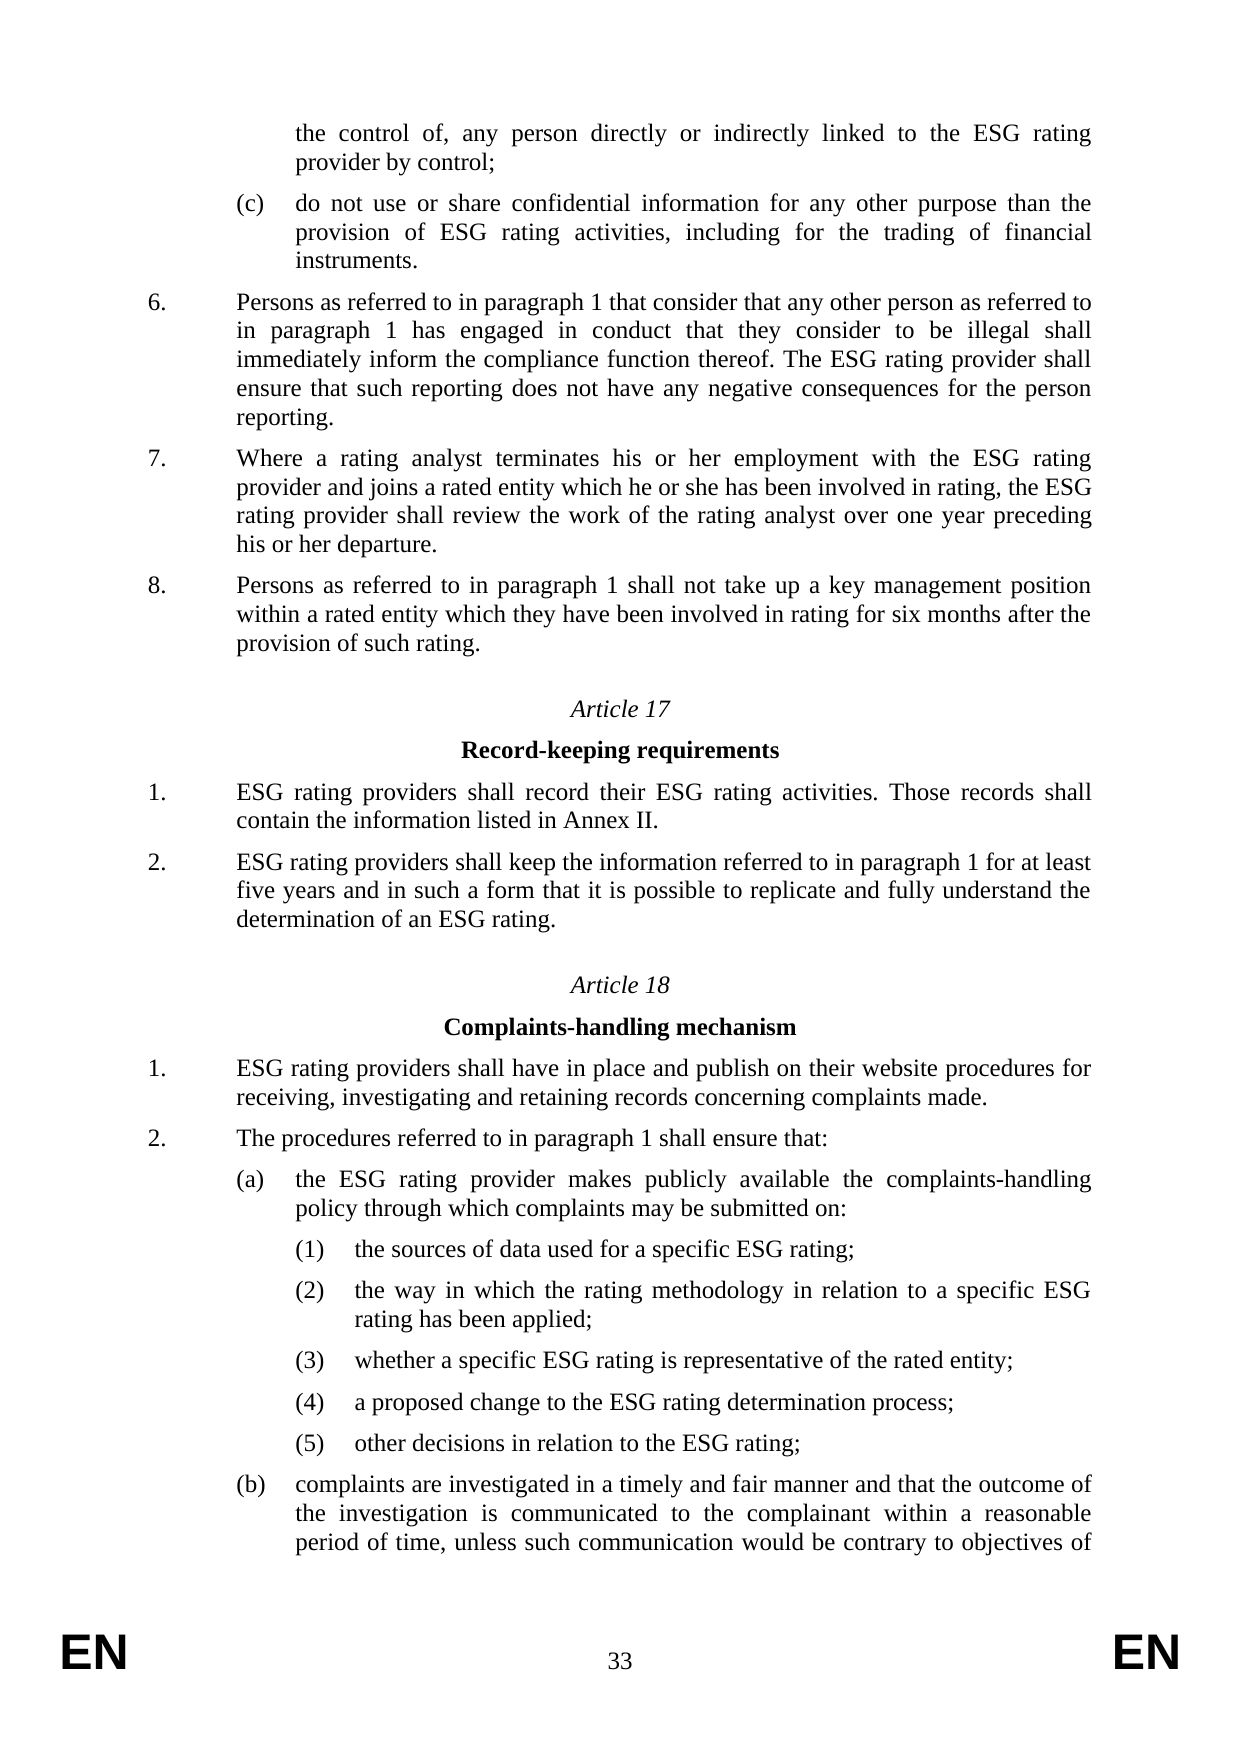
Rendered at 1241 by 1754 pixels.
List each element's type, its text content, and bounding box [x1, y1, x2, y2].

text (5) other decisions in relation to the ESG rating; [295, 1428, 1093, 1457]
text (3) whether a specific ESG rating is representative of the rated entity; [295, 1346, 1093, 1374]
text (1) the sources of data used for a specific ESG rating; [295, 1234, 1093, 1263]
text 1. ESG rating providers shall have in place and publish on their website procedures for receiving, investigating and retaining records concerning complaints made. [148, 1053, 1093, 1111]
text 8. Persons as referred to in paragraph 1 shall not take up a key management position within a rated entity which they have been involved in rating for six months after the provision of such rating. [148, 571, 1093, 657]
text (4) a proposed change to the ESG rating determination process; [295, 1387, 1093, 1416]
text 2. ESG rating providers shall keep the information referred to in paragraph 1 for at least five years and in such a form that it is possible to replicate and fully understand the determination of an ESG rating. [148, 847, 1093, 933]
text Record-keeping requirements [148, 736, 1093, 764]
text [236, 118, 1093, 176]
text (2) the way in which the rating methodology in relation to a specific ESG rating has been applied; [295, 1276, 1093, 1333]
text Article 17 [148, 694, 1093, 723]
text 2. The procedures referred to in paragraph 1 shall ensure that: [148, 1123, 1093, 1152]
text 7. Where a rating analyst terminates his or her employment with the ESG rating provider and joins a rated entity which he or she has been involved in rating, the ESG rating provider shall review the work of the rating analyst over one year preceding his or her departure. [148, 443, 1093, 558]
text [236, 1469, 1093, 1556]
text (c) do not use or share confidential information for any other purpose than the provision of ESG rating activities, including for the trading of financial instruments. [236, 188, 1093, 274]
text 1. ESG rating providers shall record their ESG rating activities. Those records shall contain the information listed in Annex II. [148, 777, 1093, 834]
text 6. Persons as referred to in paragraph 1 that consider that any other person as referred to in paragraph 1 has engaged in conduct that they consider to be illegal shall immediately inform the compliance function thereof. The ESG rating provider shall ensure that such reporting does not have any negative consequences for the person reporting. [148, 287, 1093, 431]
text Article 18 [148, 971, 1093, 999]
text Complaints-handling mechanism [148, 1012, 1093, 1041]
text (a) the ESG rating provider makes publicly available the complaints-handling policy through which complaints may be submitted on: [236, 1164, 1093, 1222]
